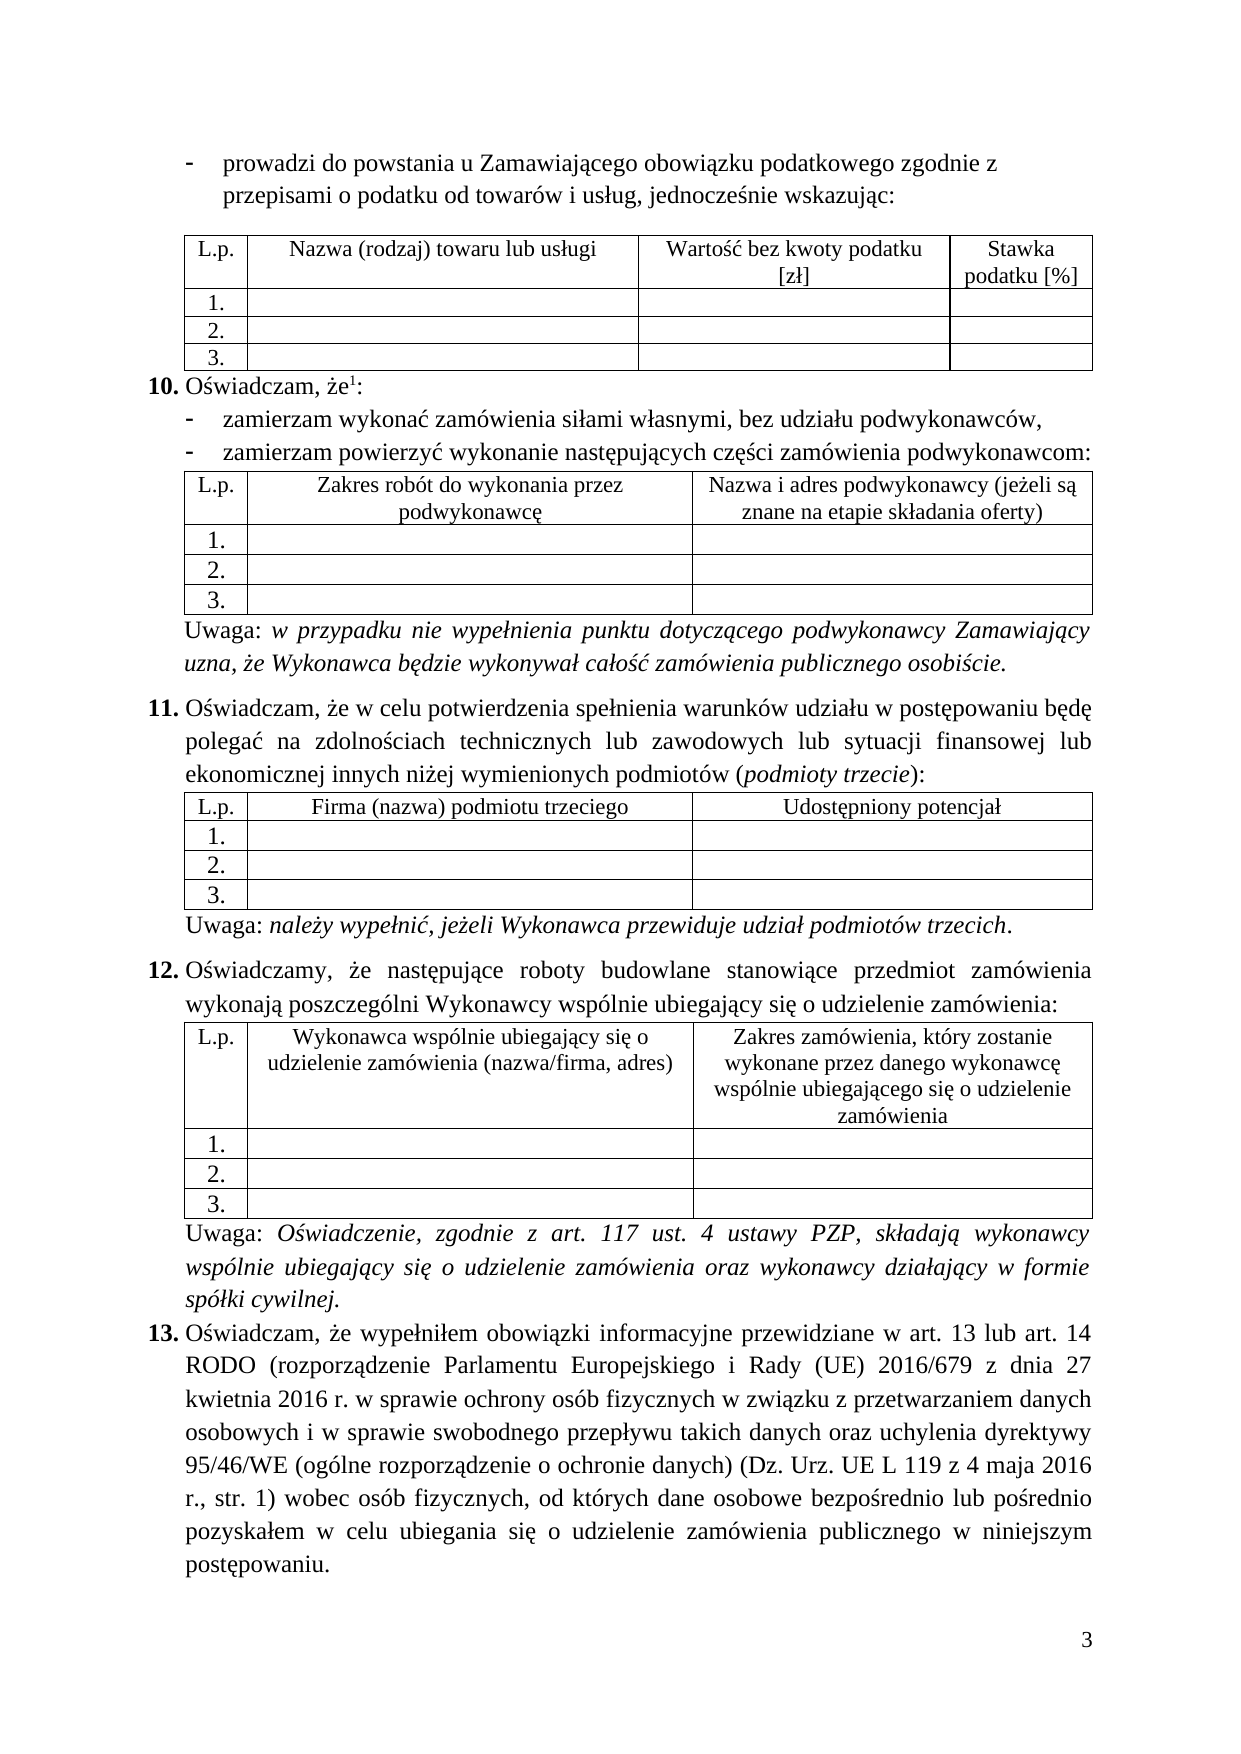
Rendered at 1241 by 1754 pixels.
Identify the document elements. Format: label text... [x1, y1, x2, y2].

table_header Wartość bez kwoty podatku [zł] [639, 236, 949, 288]
table_cell [248, 821, 692, 849]
table_cell [694, 1159, 1092, 1188]
text Uwaga: należy wypełnić, jeżeli Wykonawca przewiduje udział podmiotów trzecich. [185, 910, 1093, 939]
table_cell [693, 821, 1092, 849]
table_cell [951, 289, 1092, 316]
table_cell 1. [185, 525, 247, 554]
table_cell [248, 289, 638, 316]
table_header Nazwa (rodzaj) towaru lub usługi [248, 236, 638, 288]
table_cell [639, 317, 949, 343]
table_cell [639, 289, 949, 316]
text Uwaga: w przypadku nie wypełnienia punktu dotyczącego podwykonawcy Zamawiający uzna, że Wykonawca będzie wykonywał całość zamówienia publicznego osobiście. [184, 615, 1093, 676]
table_cell [694, 1189, 1092, 1217]
table_cell [693, 880, 1092, 909]
table_cell 2. [185, 555, 247, 584]
table_cell [951, 344, 1092, 370]
list zamierzam wykonać zamówienia siłami własnymi, bez udziału podwykonawców, [185, 404, 1093, 433]
table_header Udostępniony potencjał [693, 793, 1092, 820]
list zamierzam powierzyć wykonanie następujących części zamówienia podwykonawcom: [185, 437, 1093, 466]
table_cell [248, 880, 692, 909]
list Oświadczamy, że następujące roboty budowlane stanowiące przedmiot zamówienia wykonają poszczególni Wykonawcy wspólnie ubiegający się o udzielenie zamówienia: [148, 956, 1093, 1017]
table_header Wykonawca wspólnie ubiegający się o udzielenie zamówienia (nazwa/firma, adres) [248, 1023, 693, 1128]
table_cell 1. [185, 1129, 247, 1158]
table_cell 3. [185, 1189, 247, 1217]
table_header L.p. [185, 236, 247, 288]
table_cell [693, 525, 1092, 554]
table_cell [248, 317, 638, 343]
table_cell [248, 555, 692, 584]
table_cell 1. [185, 289, 247, 316]
table_cell 2. [185, 851, 247, 879]
list prowadzi do powstania u Zamawiającego obowiązku podatkowego zgodnie z przepisami o podatku od towarów i usług, jednocześnie wskazując: [185, 148, 1093, 209]
table_header Nazwa i adres podwykonawcy (jeżeli są znane na etapie składania oferty) [693, 472, 1092, 524]
table_header Zakres zamówienia, który zostanie wykonane przez danego wykonawcę wspólnie ubiegającego się o udzielenie zamówienia [694, 1023, 1092, 1128]
text Uwaga: Oświadczenie, zgodnie z art. 117 ust. 4 ustawy PZP, składają wykonawcy wspólnie ubiegający się o udzielenie zamówienia oraz wykonawcy działający w formie spółki cywilnej. [185, 1219, 1093, 1313]
table_cell [248, 1129, 693, 1158]
table_cell 2. [185, 317, 247, 343]
list Oświadczam, że w celu potwierdzenia spełnienia warunków udziału w postępowaniu będę polegać na zdolnościach technicznych lub zawodowych lub sytuacji finansowej lub ekonomicznej innych niżej wymienionych podmiotów (podmioty trzecie): [148, 693, 1093, 788]
table_cell [248, 525, 692, 554]
table_cell 3. [185, 344, 247, 370]
table_cell [639, 344, 949, 370]
table_cell 3. [185, 585, 247, 614]
table_header Stawka podatku [%] [951, 236, 1092, 288]
table_cell [951, 317, 1092, 343]
table_cell [693, 555, 1092, 584]
table_cell [248, 851, 692, 879]
table_cell [248, 1159, 693, 1188]
table_header Zakres robót do wykonania przez podwykonawcę [248, 472, 692, 524]
table_cell [694, 1129, 1092, 1158]
table_header L.p. [185, 1023, 247, 1128]
table_header L.p. [185, 793, 247, 820]
table_cell 1. [185, 821, 247, 849]
table_header L.p. [185, 472, 247, 524]
table_cell [693, 851, 1092, 879]
table_cell [248, 585, 692, 614]
list Oświadczam, że wypełniłem obowiązki informacyjne przewidziane w art. 13 lub art. 14 RODO (rozporządzenie Parlamentu Europejskiego i Rady (UE) 2016/679 z dnia 27 kwietnia 2016 r. w sprawie ochrony osób fizycznych w związku z przetwarzaniem danych osobowych i w sprawie swobodnego przepływu takich danych oraz uchylenia dyrektywy 95/46/WE (ogólne rozporządzenie o ochronie danych) (Dz. Urz. UE L 119 z 4 maja 2016 r., str. 1) wobec osób fizycznych, od których dane osobowe bezpośrednio lub pośrednio pozyskałem w celu ubiegania się o udzielenie zamówienia publicznego w niniejszym postępowaniu. [148, 1318, 1093, 1577]
table_cell 2. [185, 1159, 247, 1188]
table_header Firma (nazwa) podmiotu trzeciego [248, 793, 692, 820]
list Oświadczam, że1: [148, 371, 1093, 400]
table_cell [248, 344, 638, 370]
table_cell 3. [185, 880, 247, 909]
table_cell [248, 1189, 693, 1217]
table_cell [693, 585, 1092, 614]
